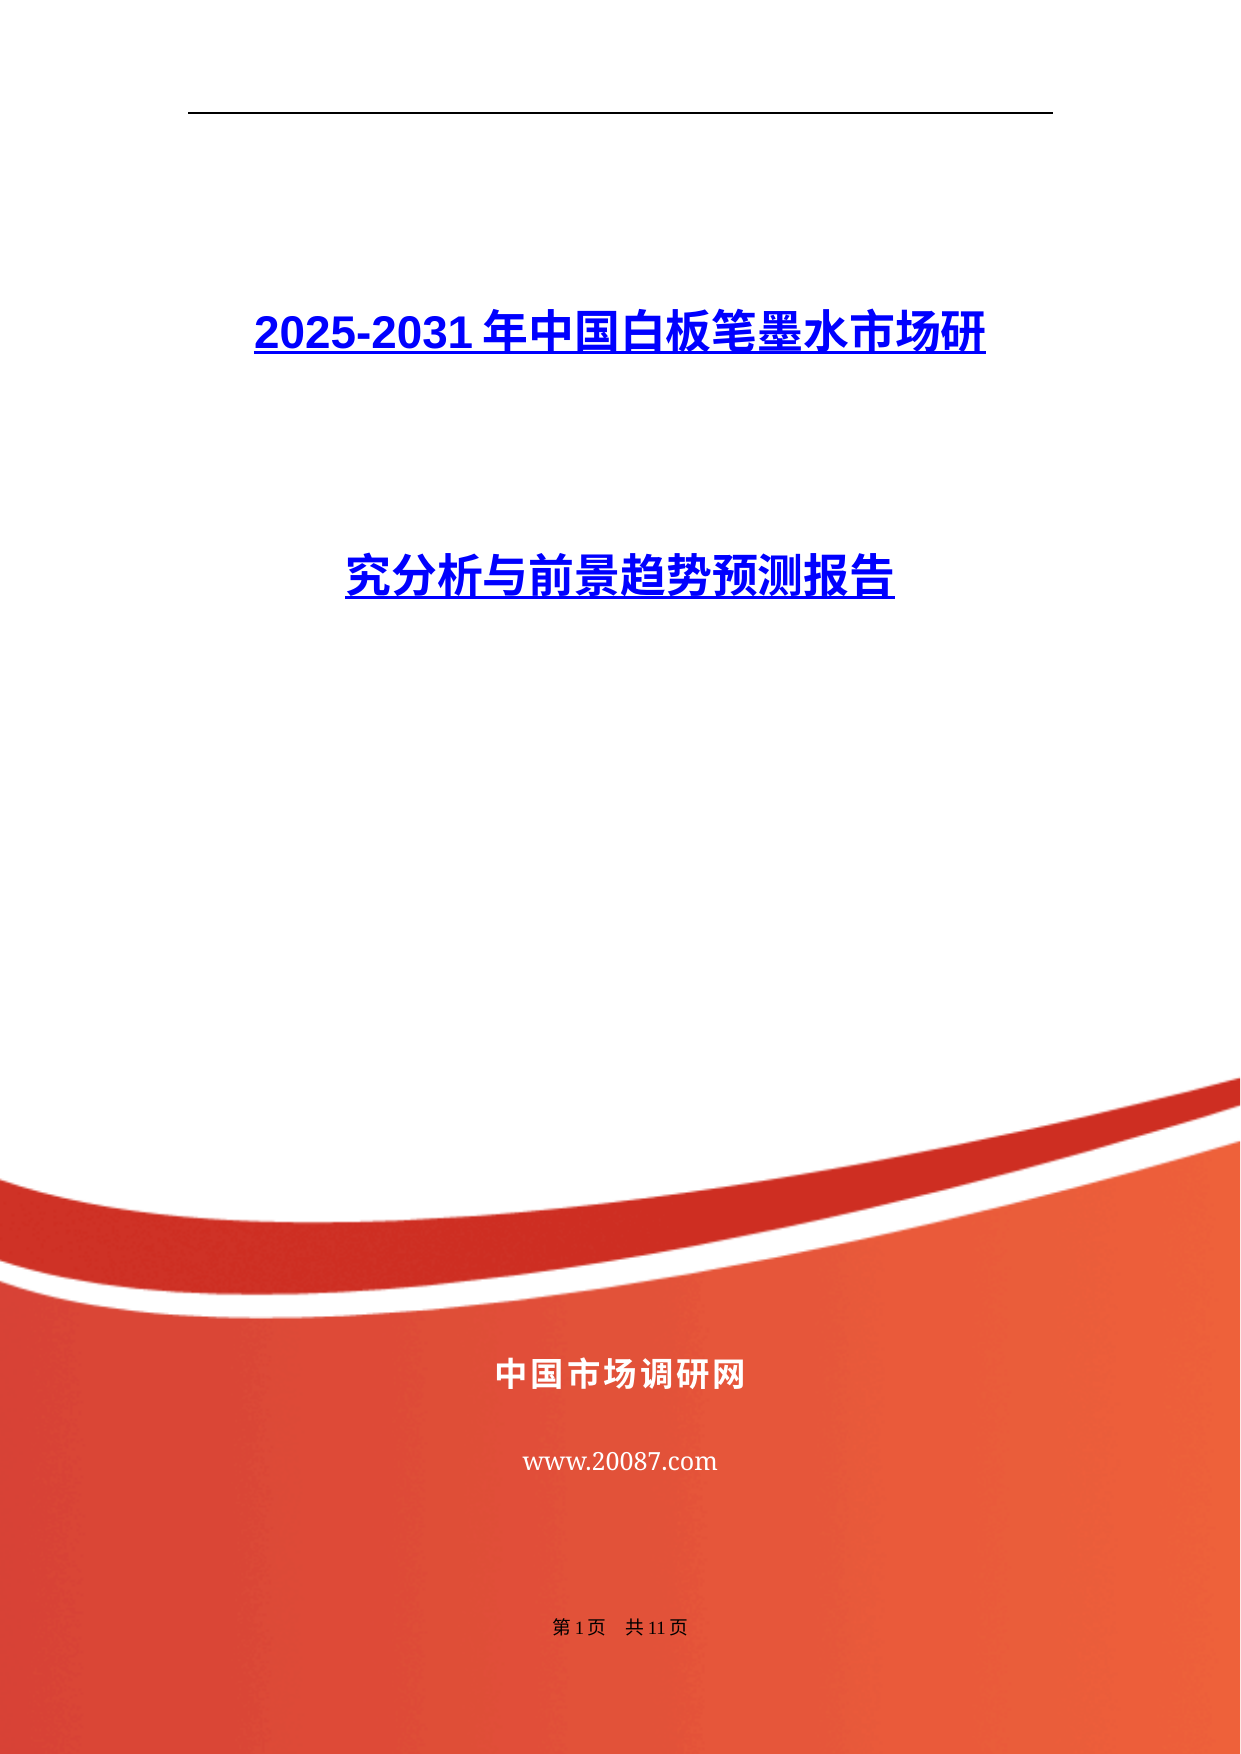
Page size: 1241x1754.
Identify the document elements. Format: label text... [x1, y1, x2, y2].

picture [0, 1006, 1241, 1754]
text www.20087.com [187, 1428, 1053, 1493]
subtitle 中国市场调研网 [187, 1339, 1053, 1404]
table_header 2025-2031年中国白板笔墨水市场研究分析与前景趋势预测报告 [188, 207, 1053, 773]
